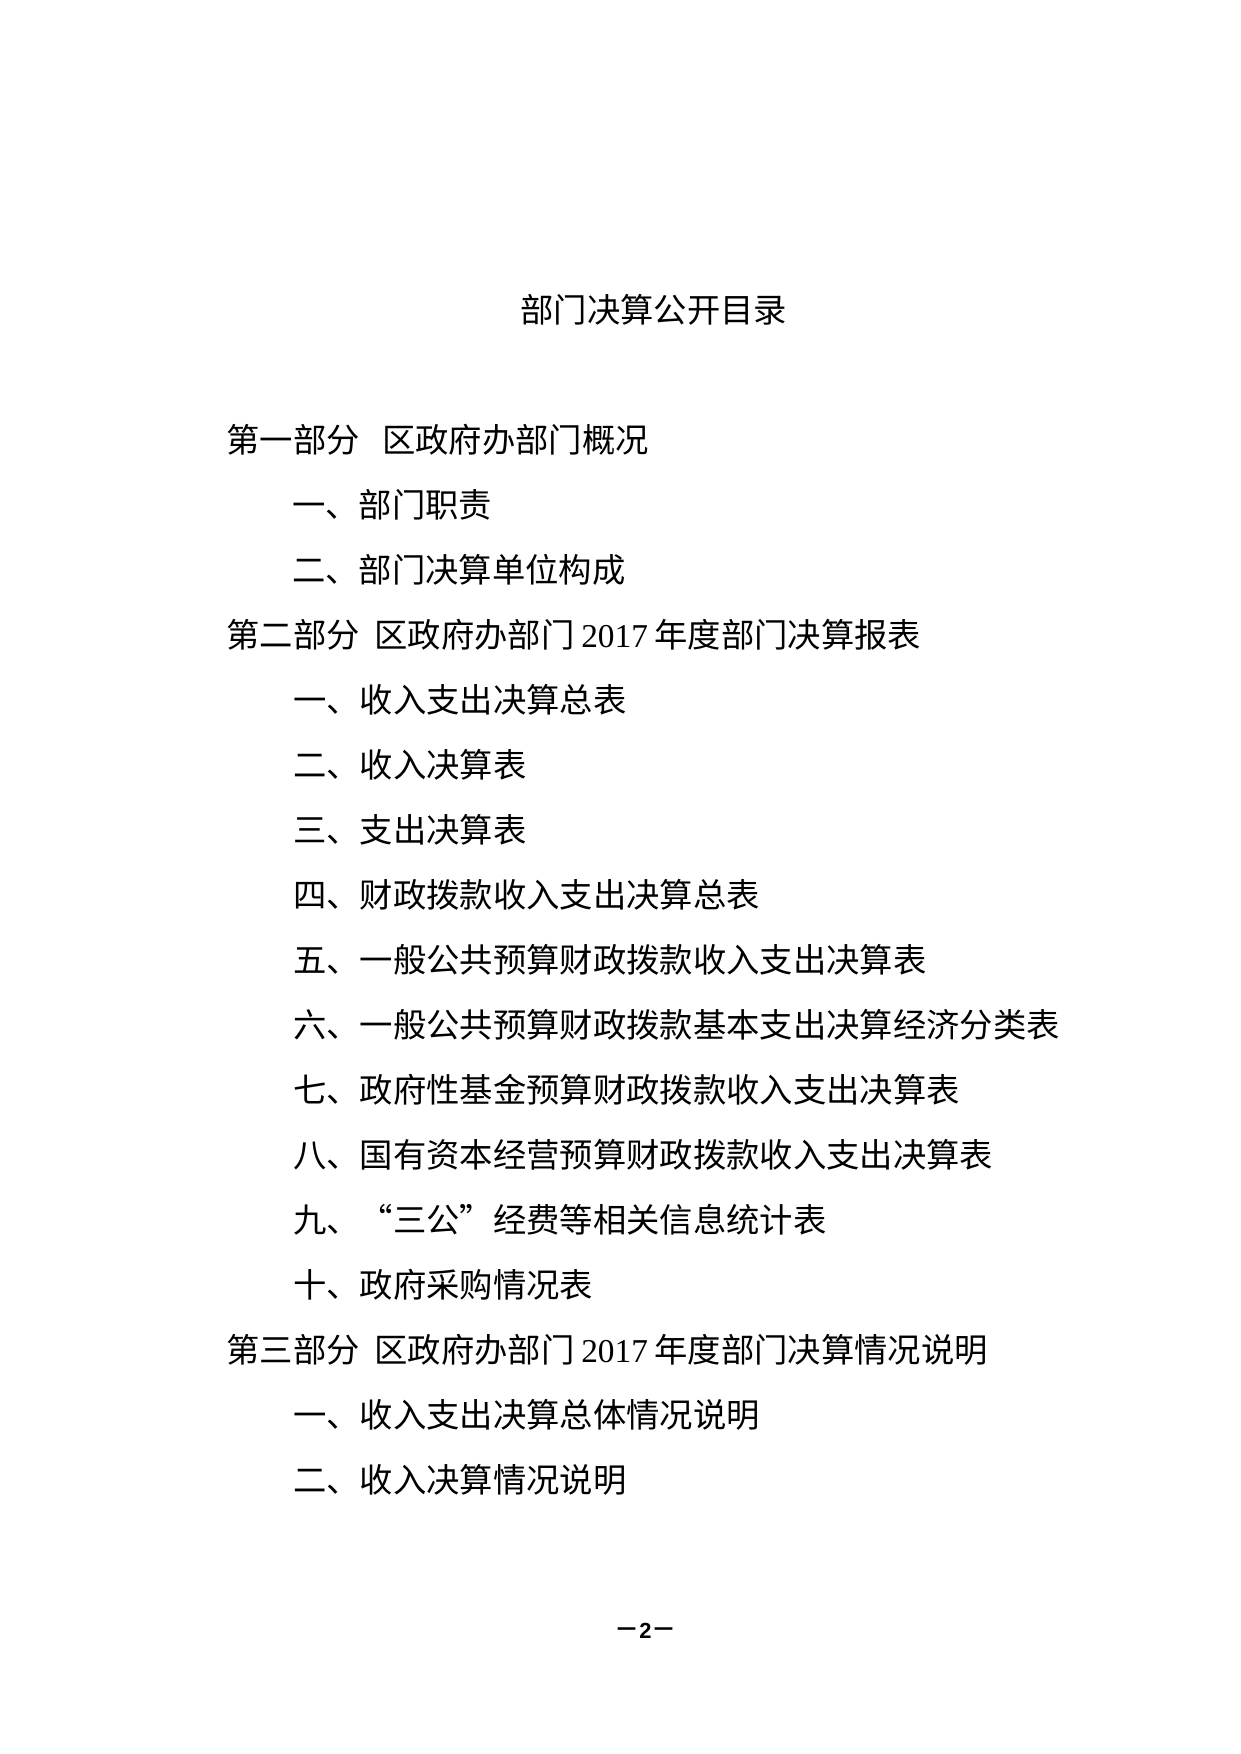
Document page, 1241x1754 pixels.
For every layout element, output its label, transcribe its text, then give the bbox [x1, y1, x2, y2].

text 十、政府采购情况表 [226, 1251, 1081, 1316]
text 第二部分 区政府办部门2017年度部门决算报表 [159, 601, 1081, 666]
text 七、政府性基金预算财政拨款收入支出决算表 [226, 1056, 1081, 1121]
text 六、一般公共预算财政拨款基本支出决算经济分类表 [226, 991, 1081, 1056]
text 二、收入决算情况说明 [226, 1446, 1081, 1511]
text 第三部分 区政府办部门2017年度部门决算情况说明 [159, 1316, 1081, 1381]
text 二、部门决算单位构成 [159, 536, 1081, 601]
text 部门决算公开目录 [159, 276, 1081, 341]
text 第一部分 区政府办部门概况 [159, 406, 1081, 471]
text 一、部门职责 [159, 471, 1081, 536]
text 八、国有资本经营预算财政拨款收入支出决算表 [226, 1121, 1081, 1186]
text 五、一般公共预算财政拨款收入支出决算表 [226, 926, 1081, 991]
text 二、收入决算表 [226, 731, 1081, 796]
text 九、“三公”经费等相关信息统计表 [226, 1186, 1081, 1251]
text 一、收入支出决算总体情况说明 [226, 1381, 1081, 1446]
text 三、支出决算表 [226, 796, 1081, 861]
text 四、财政拨款收入支出决算总表 [226, 861, 1081, 926]
text 一、收入支出决算总表 [226, 666, 1081, 731]
